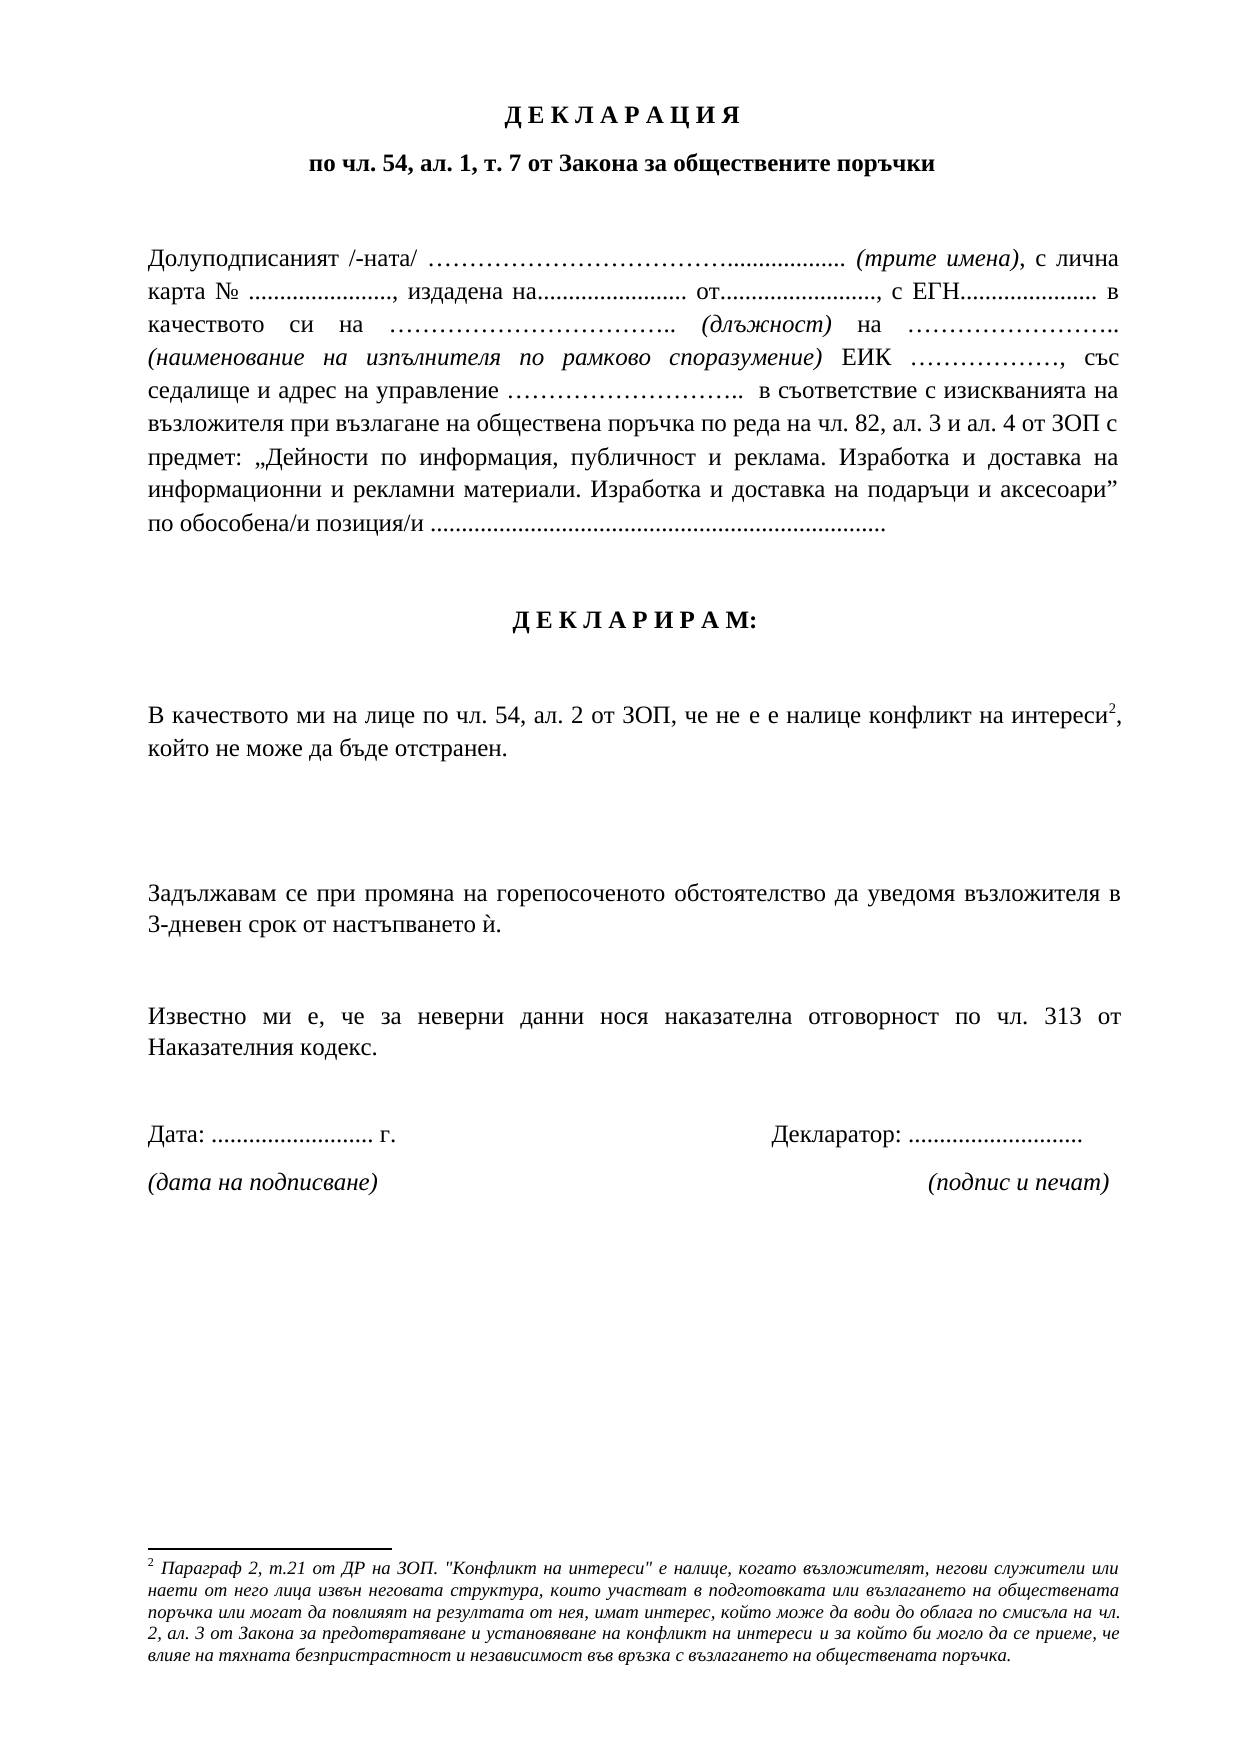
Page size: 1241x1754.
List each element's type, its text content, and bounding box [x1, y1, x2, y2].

text по чл. 54, ал. 1, т. 7 от Закона за обществените поръчки [148, 148, 1096, 177]
text Известно ми е, че за неверни данни нося наказателна отговорност по чл. 313 от Наказателния кодекс. [148, 1001, 1122, 1061]
text Долуподписаният /-ната/ ………………………………................... (трите имена), с лична карта № ......................., издадена на........................ от........................., с ЕГН...................... в качеството си на …………………………….. (длъжност) на …………………….. (наименование на изпълнителя по рамково споразумение) ЕИК ………………, със седалище и адрес на управление ……………………….. в съответствие с изискванията на възложителя при възлагане на обществена поръчка по реда на чл. 82, ал. 3 и ал. 4 от ЗОП с предмет: „Дейности по информация, публичност и реклама. Изработка и доставка на информационни и рекламни материали. Изработка и доставка на подаръци и аксесоари” по обособена/и позиция/и ......................................................................... [148, 243, 1119, 536]
text Задължавам се при промяна на горепосоченото обстоятелство да уведомя възложителя в 3-дневен срок от настъпването ѝ. [148, 878, 1122, 938]
text Д Е К Л А Р А Ц И Я [148, 100, 1096, 129]
text Дата: .......................... г. Декларатор: ............................ [148, 1119, 1122, 1148]
text Д Е К Л А Р И Р А М: [148, 605, 1122, 634]
text (дата на подписване) (подпис и печат) [148, 1167, 1122, 1195]
text В качеството ми на лице по чл. 54, ал. 2 от ЗОП, че не е е налице конфликт на интереси, който не може да бъде отстранен. [148, 700, 1122, 762]
